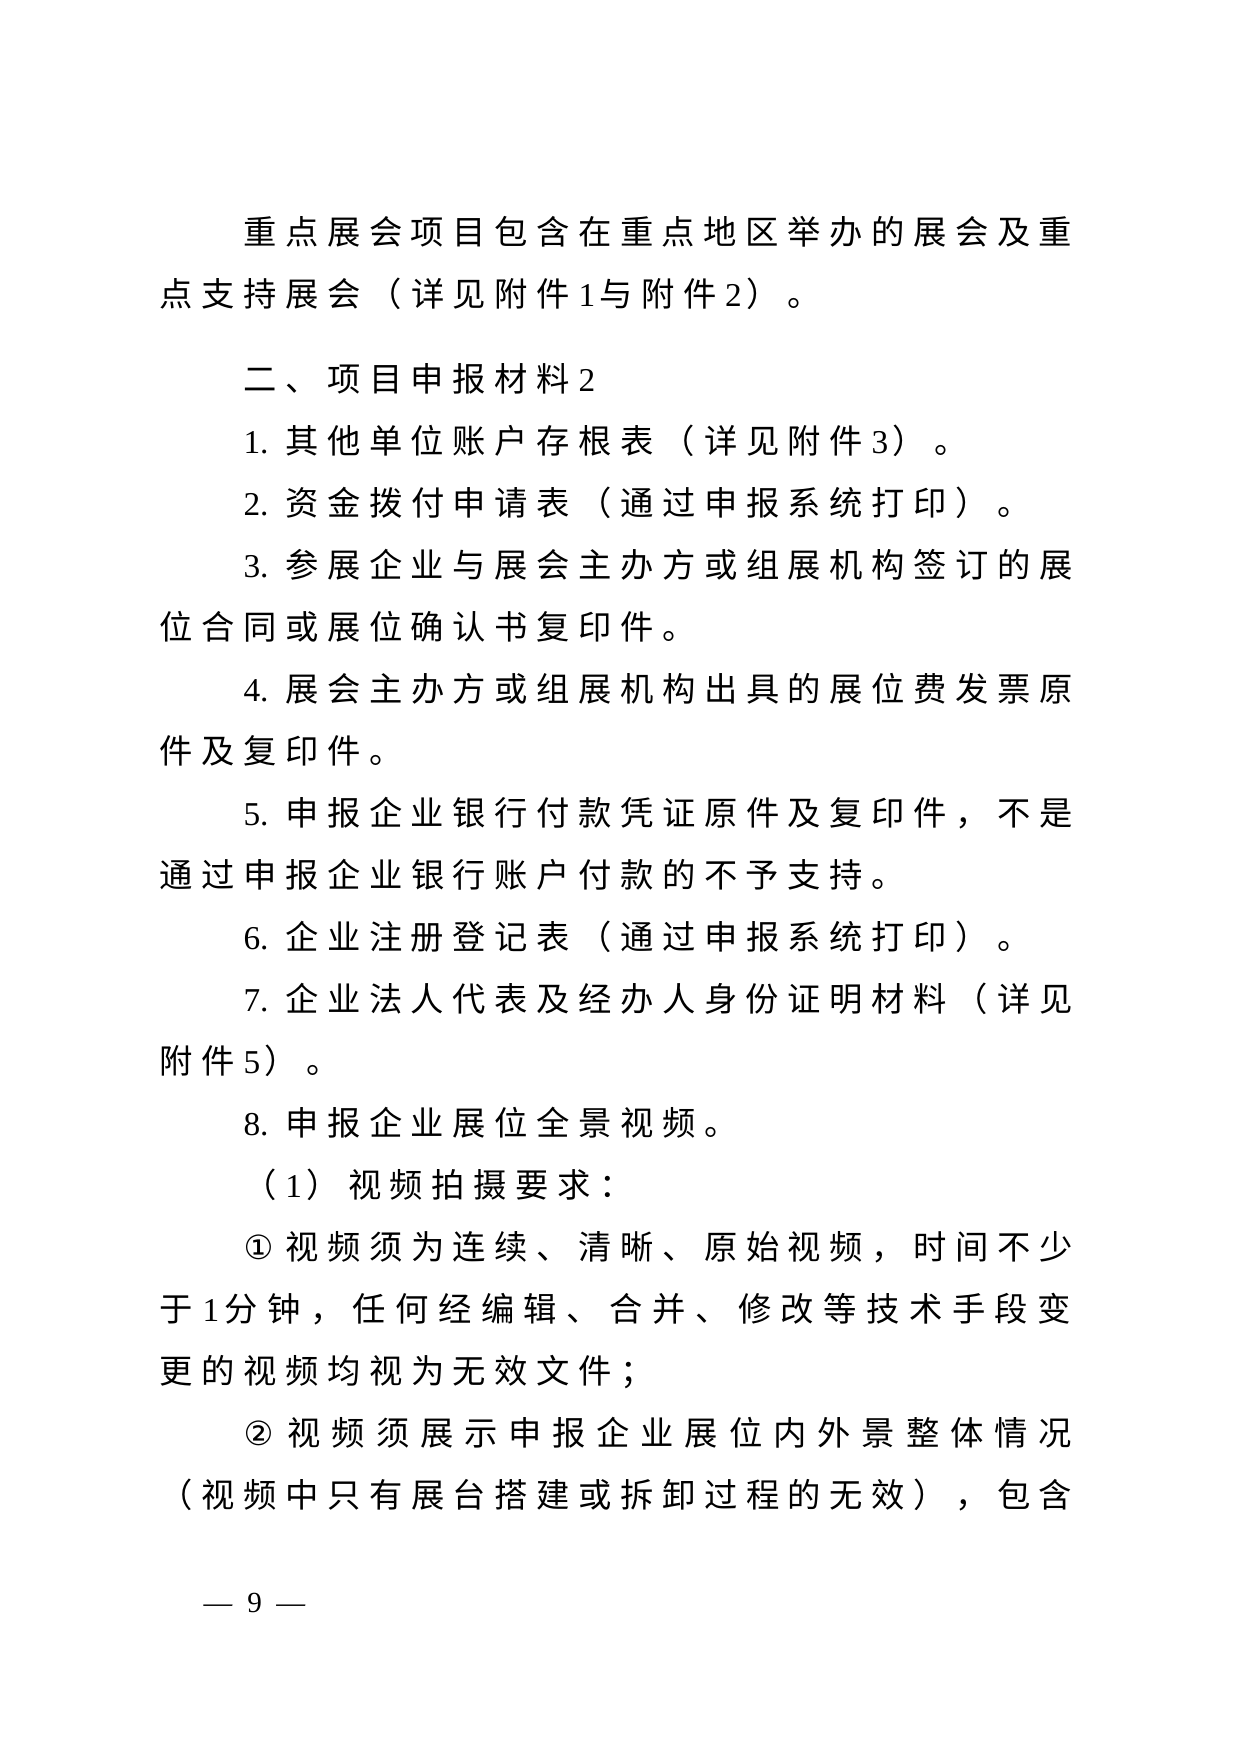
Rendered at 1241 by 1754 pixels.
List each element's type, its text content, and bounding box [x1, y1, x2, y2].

text 5. 申报企业银行付款凭证原件及复印件，不是通过申报企业银行账户付款的不予支持。 [159, 780, 1081, 904]
text ①视频须为连续、清晰、原始视频，时间不少于1分钟，任何经编辑、合并、修改等技术手段变更的视频均视为无效文件； [159, 1214, 1081, 1400]
text 重点展会项目包含在重点地区举办的展会及重点支持展会（详见附件1与附件2）。 [159, 199, 1081, 323]
text 2. 资金拨付申请表（通过申报系统打印）。 [159, 470, 1081, 532]
text 二、项目申报材料2 [159, 346, 1081, 408]
text 3. 参展企业与展会主办方或组展机构签订的展位合同或展位确认书复印件。 [159, 532, 1081, 656]
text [159, 1400, 1081, 1524]
text 6. 企业注册登记表（通过申报系统打印）。 [159, 904, 1081, 966]
text （1）视频拍摄要求： [159, 1152, 1081, 1214]
text 8. 申报企业展位全景视频。 [159, 1090, 1081, 1152]
text 1. 其他单位账户存根表（详见附件3）。 [159, 408, 1081, 470]
text 7. 企业法人代表及经办人身份证明材料（详见附件5）。 [159, 966, 1081, 1090]
text 4. 展会主办方或组展机构出具的展位费发票原件及复印件。 [159, 656, 1081, 780]
